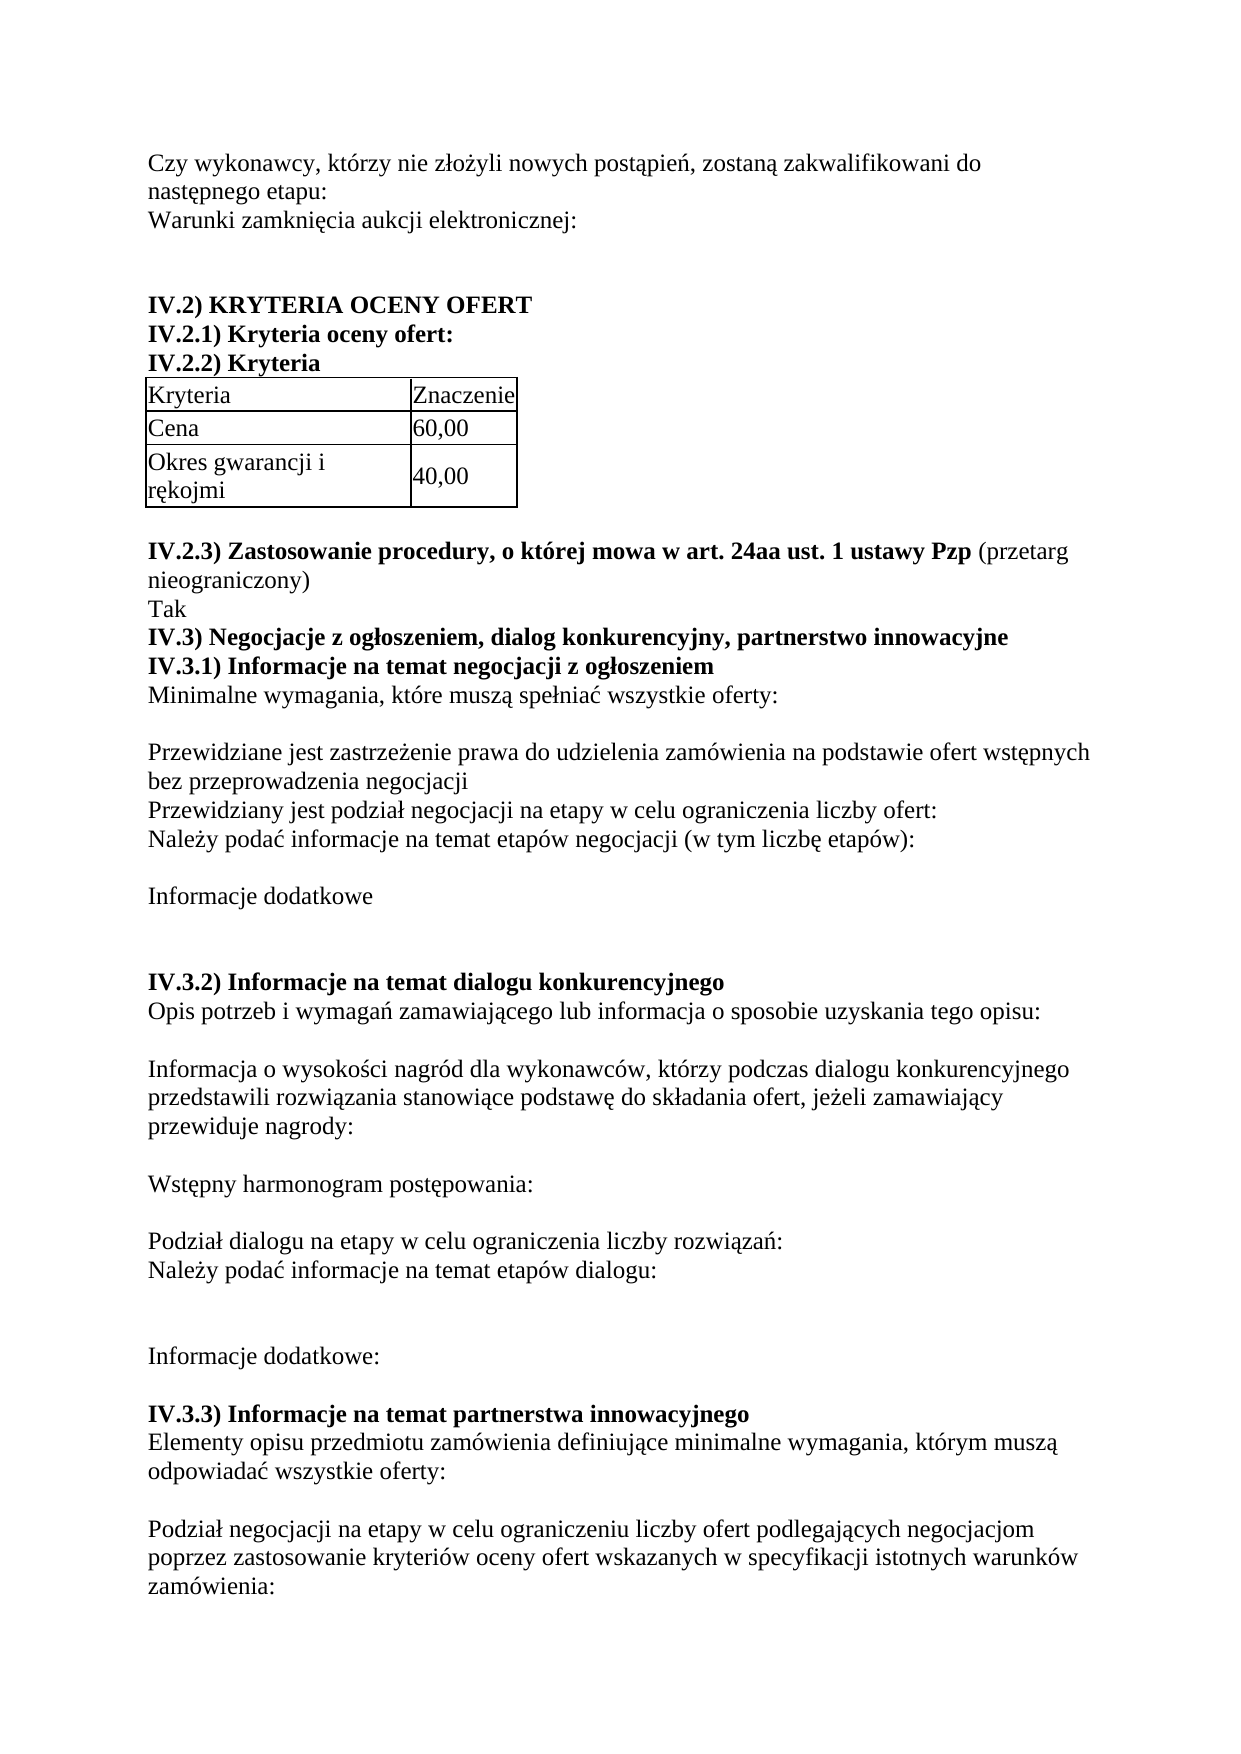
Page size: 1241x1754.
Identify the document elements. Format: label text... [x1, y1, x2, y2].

table_cell Cena [147, 412, 410, 444]
table_header Kryteria [147, 378, 411, 410]
table_header Znaczenie [412, 378, 516, 410]
table_cell 40,00 [412, 445, 516, 506]
table_cell 60,00 [412, 412, 516, 444]
table_cell Okres gwarancji i rękojmi [147, 445, 410, 506]
text IV.2) KRYTERIA OCENY OFERT IV.2.1) Kryteria oceny ofert: IV.2.2) Kryteria [148, 262, 1093, 377]
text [148, 148, 1093, 262]
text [148, 507, 1093, 1600]
